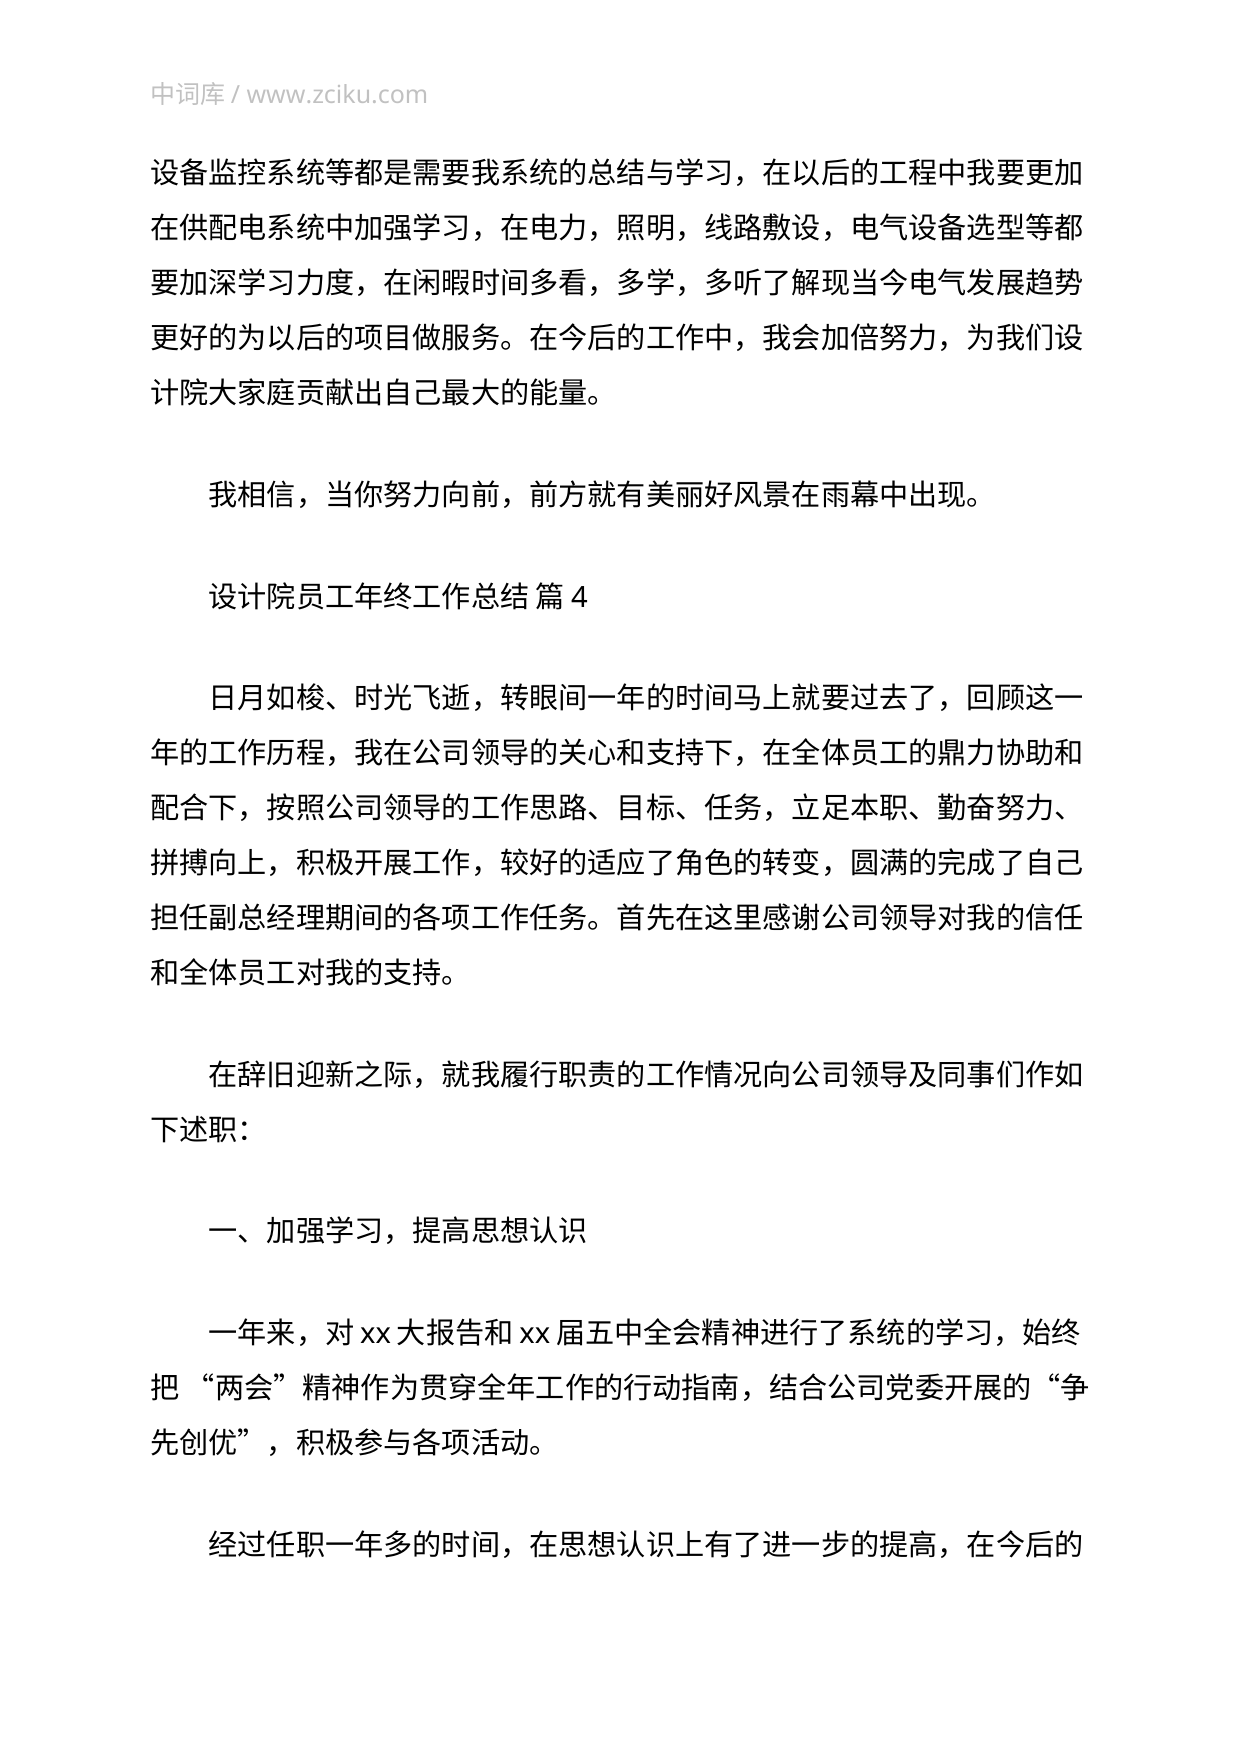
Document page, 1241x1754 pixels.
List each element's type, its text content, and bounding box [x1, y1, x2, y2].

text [150, 1521, 1090, 1564]
text 我相信，当你努力向前，前方就有美丽好风景在雨幕中出现。 [150, 471, 1090, 514]
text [150, 150, 1090, 412]
text 设计院员工年终工作总结 篇4 [150, 573, 1090, 616]
text 一年来，对xx大报告和xx届五中全会精神进行了系统的学习，始终把 “两会”精神作为贯穿全年工作的行动指南，结合公司党委开展的“争先创优”，积极参与各项活动。 [150, 1310, 1090, 1462]
text 日月如梭、时光飞逝，转眼间一年的时间马上就要过去了，回顾这一年的工作历程，我在公司领导的关心和支持下，在全体员工的鼎力协助和配合下，按照公司领导的工作思路、目标、任务，立足本职、勤奋努力、拼搏向上，积极开展工作，较好的适应了角色的转变，圆满的完成了自己担任副总经理期间的各项工作任务。首先在这里感谢公司领导对我的信任和全体员工对我的支持。 [150, 675, 1090, 992]
text 在辞旧迎新之际，就我履行职责的工作情况向公司领导及同事们作如下述职： [150, 1051, 1090, 1148]
text 一、加强学习，提高思想认识 [150, 1208, 1090, 1250]
